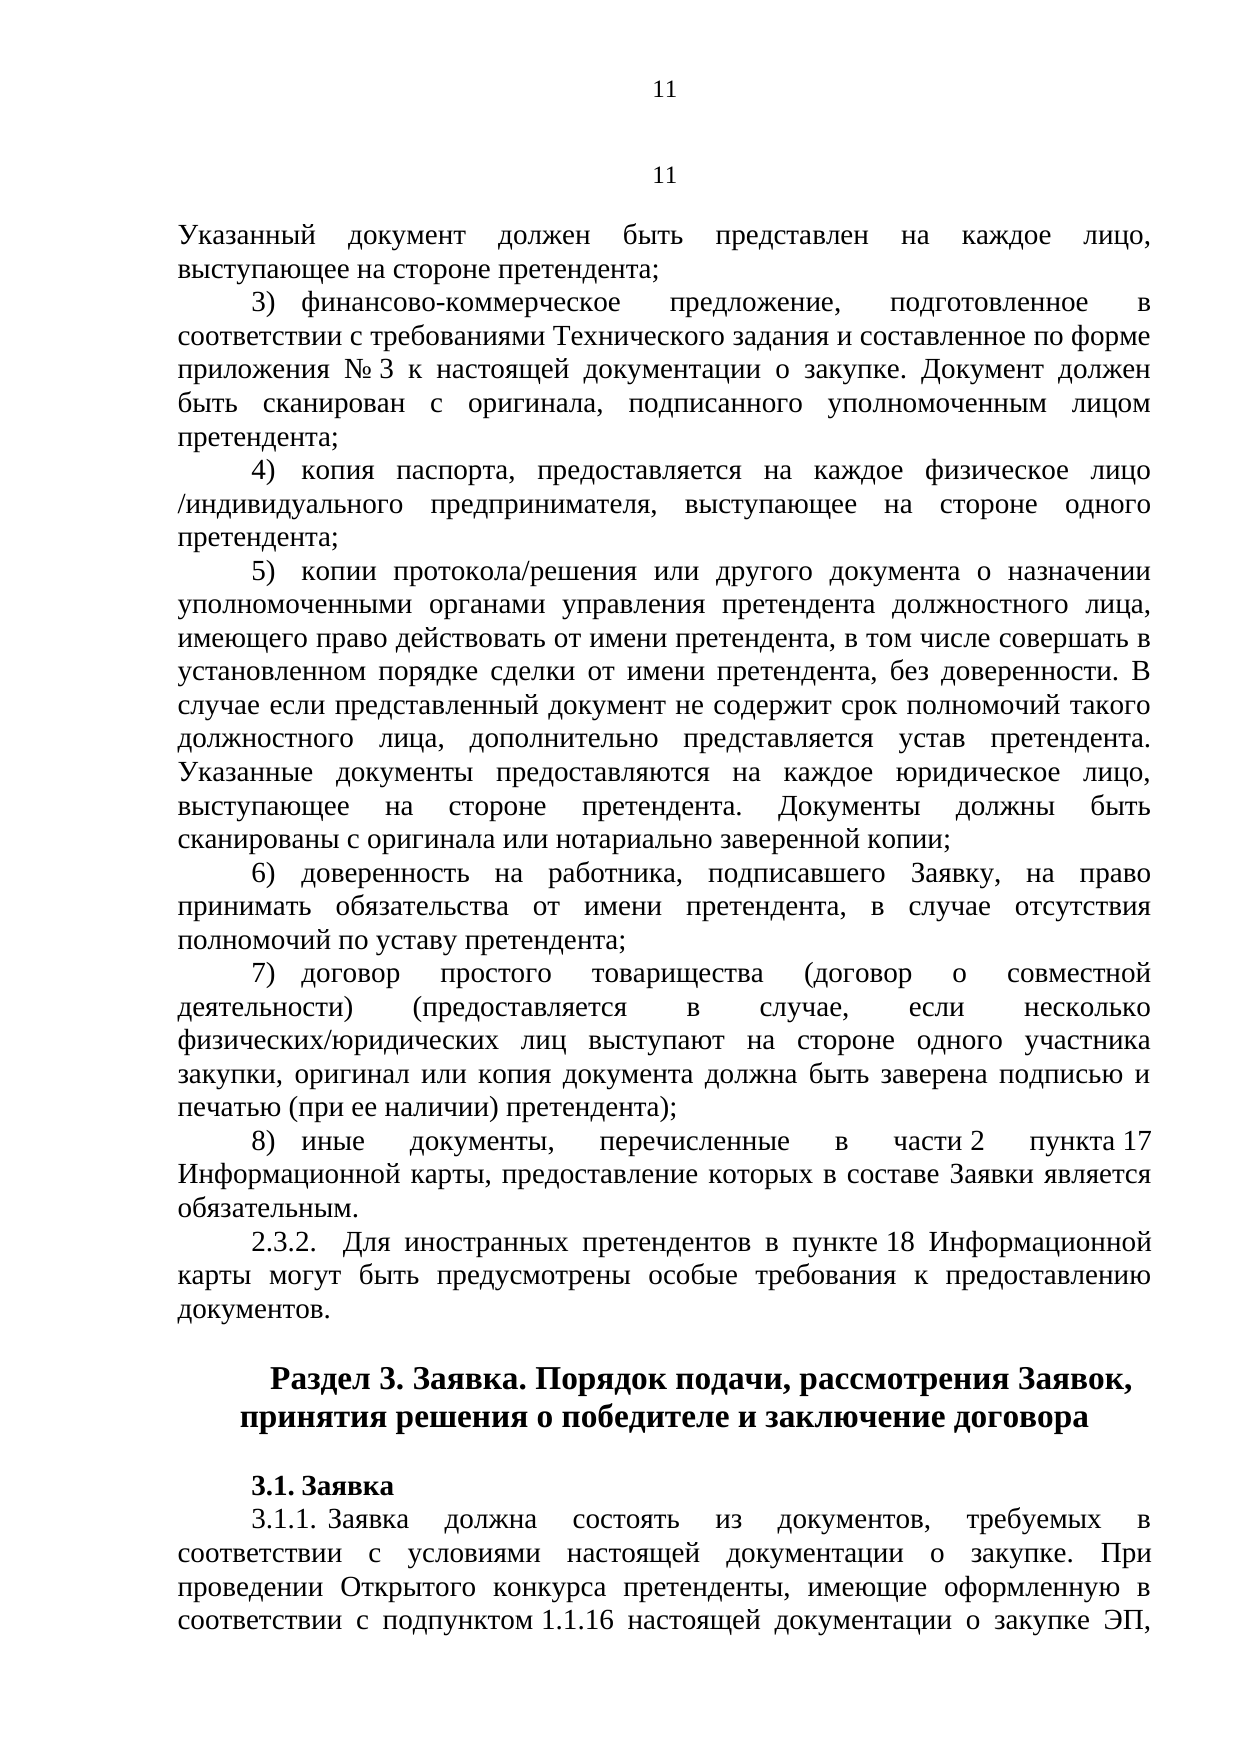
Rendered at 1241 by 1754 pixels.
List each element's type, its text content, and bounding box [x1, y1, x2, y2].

list Заявка [177, 1468, 1152, 1502]
text 8) иные документы, перечисленные в части 2 пункта 17 Информационной карты, предоставление которых в составе Заявки является обязательным. [177, 1123, 1152, 1224]
list копия паспорта, предоставляется на каждое физическое лицо /индивидуального предпринимателя, выступающее на стороне одного претендента; [177, 452, 1152, 553]
list договор простого товарищества (договор о совместной деятельности) (предоставляется в случае, если несколько физических/юридических лиц выступают на стороне одного участника закупки, оригинал или копия документа должна быть заверена подписью и печатью (при ее наличии) претендента); [177, 955, 1152, 1123]
list доверенность на работника, подписавшего Заявку, на право принимать обязательства от имени претендента, в случае отсутствия полномочий по уставу претендента; [177, 855, 1152, 955]
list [177, 217, 1152, 284]
list копии протокола/решения или другого документа о назначении уполномоченными органами управления претендента должностного лица, имеющего право действовать от имени претендента, в том числе совершать в установленном порядке сделки от имени претендента, без доверенности. В случае если представленный документ не содержит срок полномочий такого должностного лица, дополнительно представляется устав претендента. Указанные документы предоставляются на каждое юридическое лицо, выступающее на стороне претендента. Документы должны быть сканированы с оригинала или нотариально заверенной копии; [177, 553, 1152, 855]
text Раздел 3. Заявка. Порядок подачи, рассмотрения Заявок, принятия решения о победителе и заключение договора [177, 1358, 1152, 1434]
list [177, 1502, 1152, 1636]
list Для иностранных претендентов в пункте 18 Информационной карты могут быть предусмотрены особые требования к предоставлению документов. [177, 1224, 1152, 1324]
list финансово-коммерческое предложение, подготовленное в соответствии с требованиями Технического задания и составленное по форме приложения № 3 к настоящей документации о закупке. Документ должен быть сканирован с оригинала, подписанного уполномоченным лицом претендента; [177, 284, 1152, 452]
